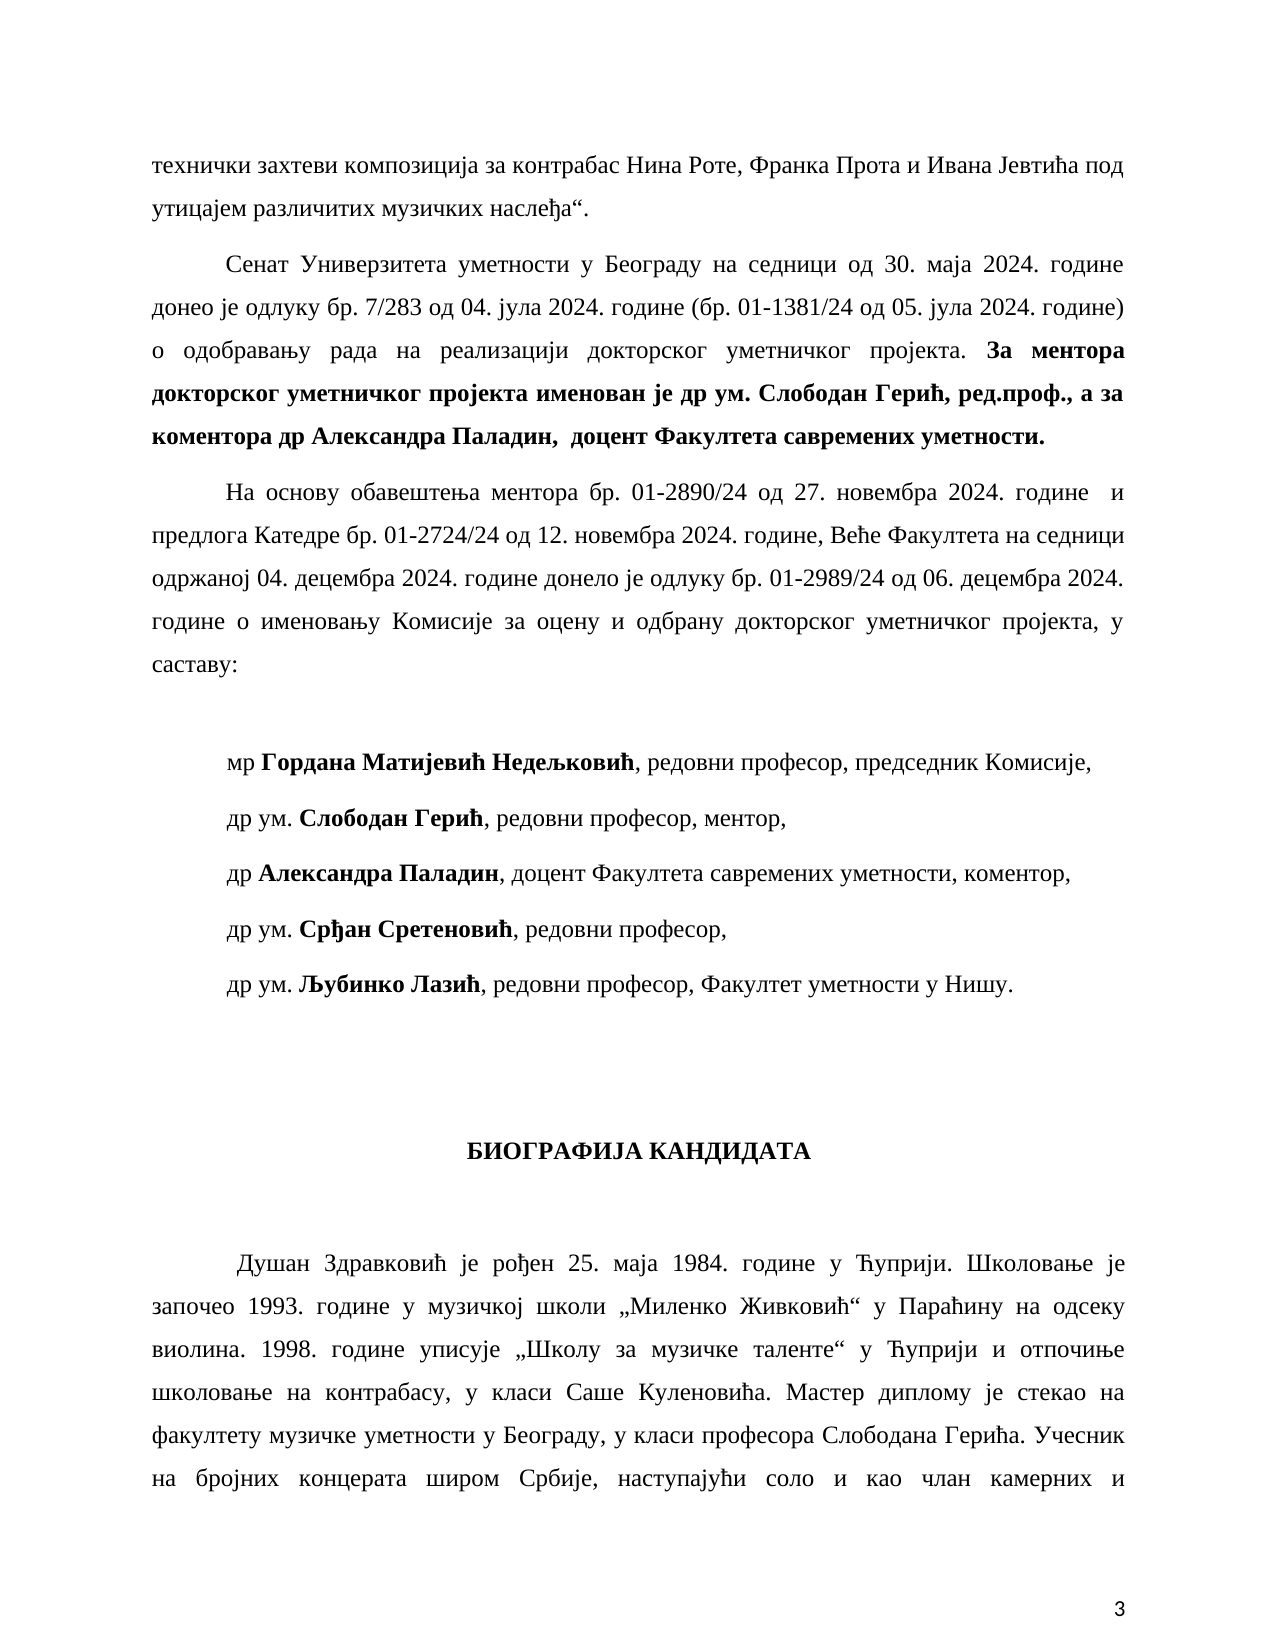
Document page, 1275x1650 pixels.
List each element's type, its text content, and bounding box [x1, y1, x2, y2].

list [152, 150, 1125, 222]
text БИОГРАФИЈА КАНДИДАТА [152, 1136, 1126, 1165]
text др Александра Паладин, доцент Факултета савремених уметности, коментор, [152, 858, 1125, 887]
text др ум. Срђан Сретеновић, редовни професор, [152, 914, 1125, 943]
list Сенат Универзитета уметности у Београду на седници од 30. маја 2024. године донео је одлуку бр. 7/283 од 04. јула 2024. године (бр. 01-1381/24 од 05. јула 2024. године) о одобравању рада на реализацији докторског уметничког пројекта. За ментора докторског уметничког пројекта именован је др ум. Слободан Герић, ред.проф., а за коментора др Александра Паладин, доцент Факултета савремених уметности. [152, 249, 1125, 450]
text На основу обавештења ментора бр. 01-2890/24 од 27. новембра 2024. године и предлога Катедре бр. 01-2724/24 од 12. новембра 2024. године, Веће Факултета на седници одржаној 04. децембра 2024. године донело је одлуку бр. 01-2989/24 од 06. децембра 2024. године о именовању Комисије за оцену и одбрану докторског уметничког пројекта, у саставу: [152, 477, 1125, 678]
text др ум. Љубинко Лазић, редовни професор, Факултет уметности у Нишу. [152, 969, 1125, 998]
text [152, 1248, 1126, 1492]
text др ум. Слободан Герић, редовни професор, ментор, [152, 803, 1125, 831]
text мр Гордана Матијевић Недељковић, редовни професор, председник Комисије, [152, 747, 1125, 776]
